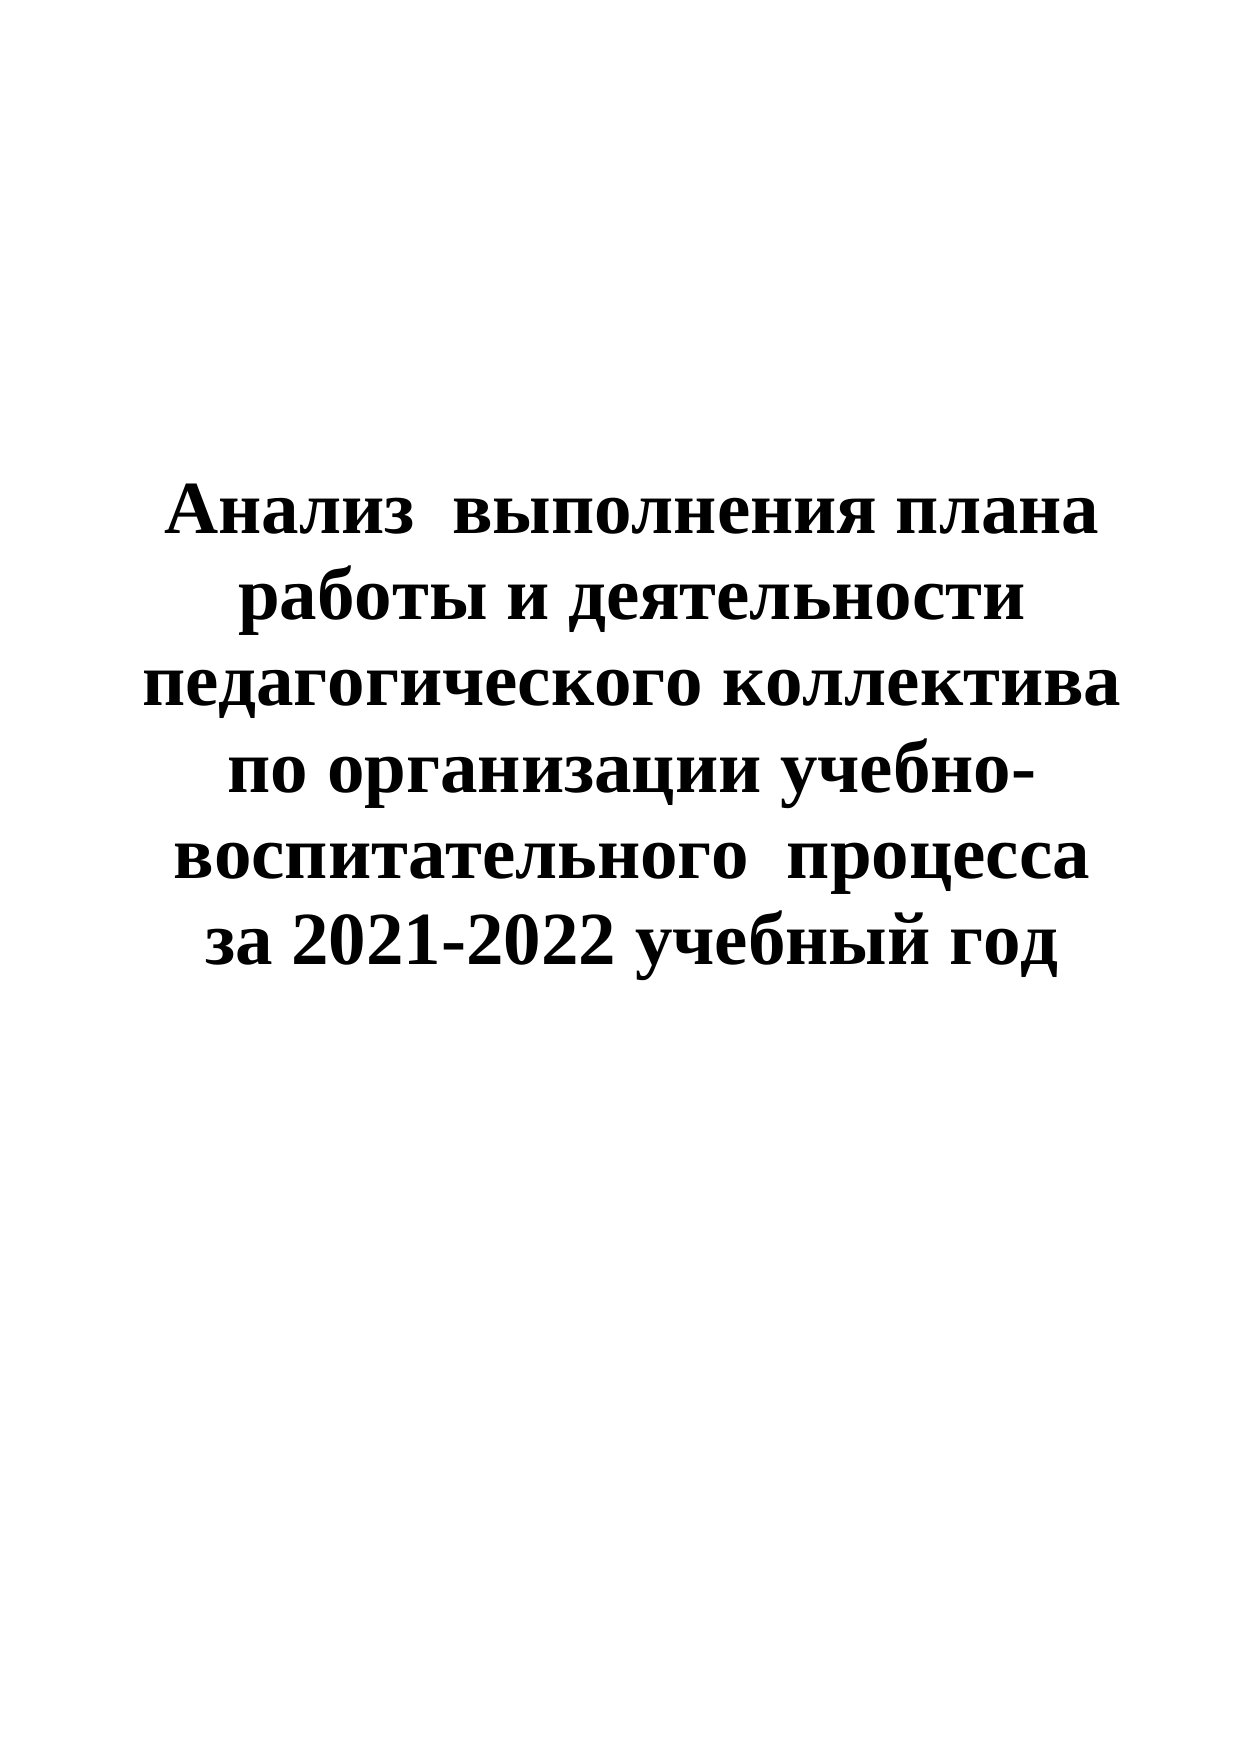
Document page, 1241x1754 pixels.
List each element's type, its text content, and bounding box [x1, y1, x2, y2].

text за 2021-2022 учебный год [112, 894, 1152, 981]
text Анализ выполнения плана работы и деятельности педагогического коллектива [112, 463, 1152, 722]
text по организации учебно- воспитательного процесса [112, 722, 1152, 894]
